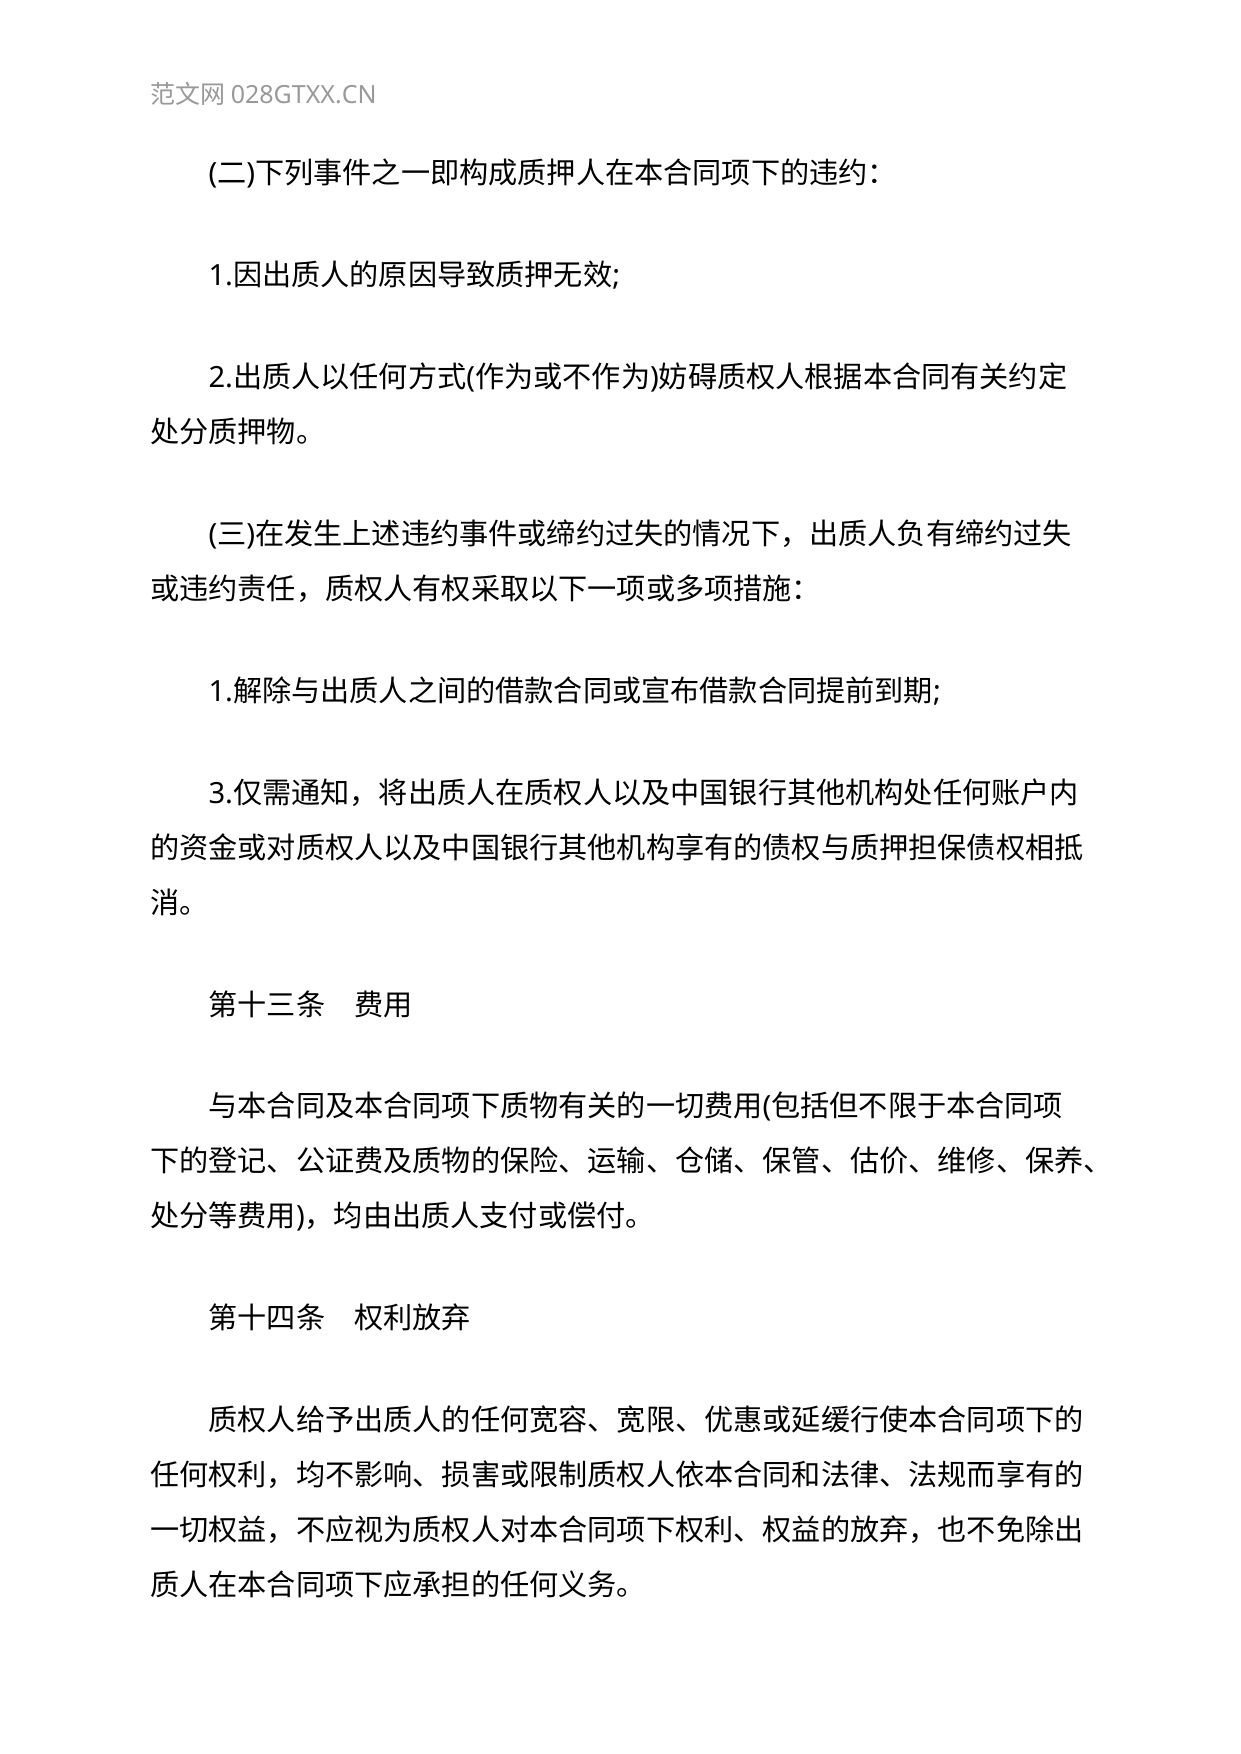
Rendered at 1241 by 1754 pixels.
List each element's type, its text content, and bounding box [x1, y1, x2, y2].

text (三)在发生上述违约事件或缔约过失的情况下，出质人负有缔约过失或违约责任，质权人有权采取以下一项或多项措施： [150, 511, 1090, 608]
text (二)下列事件之一即构成质押人在本合同项下的违约： [150, 150, 1090, 192]
text 1.解除与出质人之间的借款合同或宣布借款合同提前到期; [150, 667, 1090, 710]
text 3.仅需通知，将出质人在质权人以及中国银行其他机构处任何账户内的资金或对质权人以及中国银行其他机构享有的债权与质押担保债权相抵消。 [150, 769, 1090, 922]
text 第十三条 费用 [150, 981, 1090, 1023]
text 2.出质人以任何方式(作为或不作为)妨碍质权人根据本合同有关约定处分质押物。 [150, 354, 1090, 451]
text 第十四条 权利放弃 [150, 1295, 1090, 1337]
text 与本合同及本合同项下质物有关的一切费用(包括但不限于本合同项下的登记、公证费及质物的保险、运输、仓储、保管、估价、维修、保养、处分等费用)，均由出质人支付或偿付。 [150, 1083, 1090, 1235]
text 1.因出质人的原因导致质押无效; [150, 252, 1090, 294]
text 质权人给予出质人的任何宽容、宽限、优惠或延缓行使本合同项下的任何权利，均不影响、损害或限制质权人依本合同和法律、法规而享有的一切权益，不应视为质权人对本合同项下权利、权益的放弃，也不免除出质人在本合同项下应承担的任何义务。 [150, 1397, 1090, 1603]
